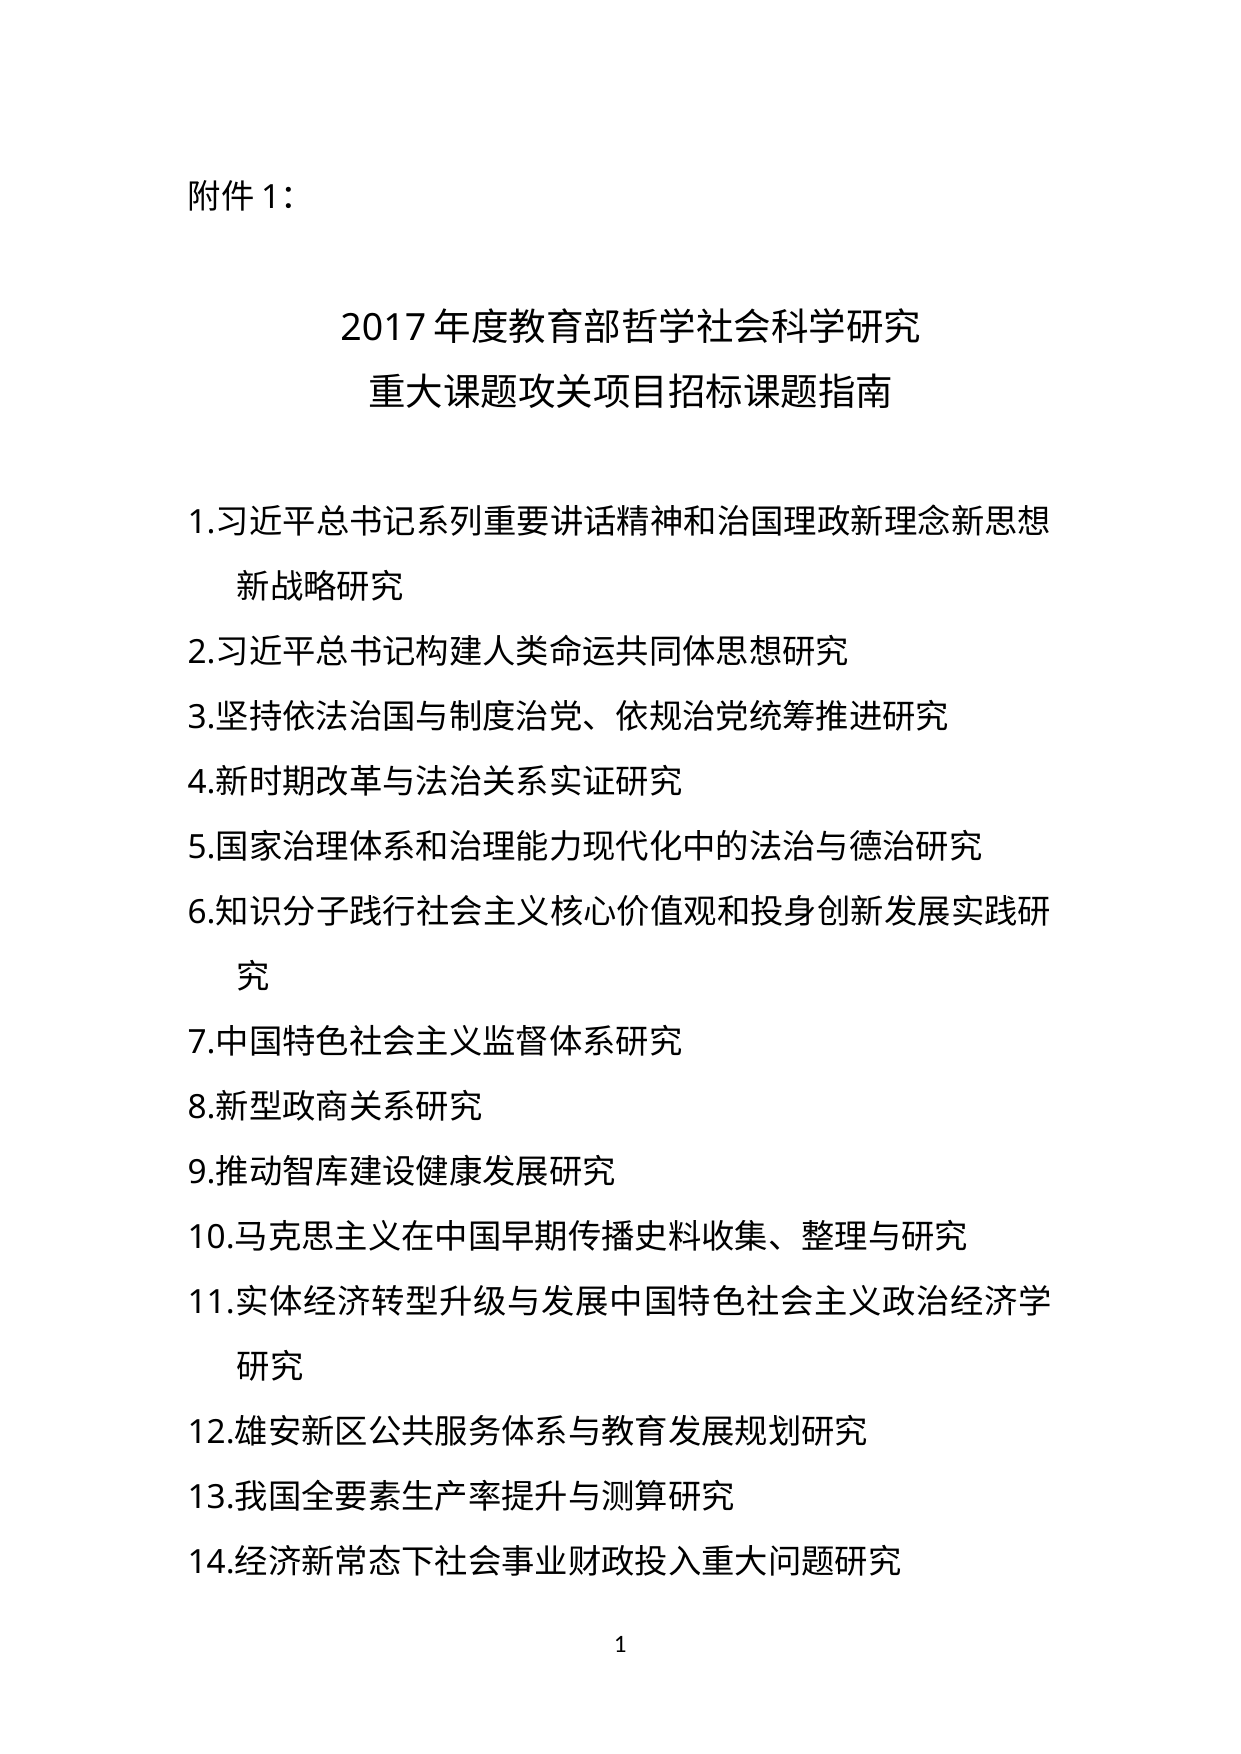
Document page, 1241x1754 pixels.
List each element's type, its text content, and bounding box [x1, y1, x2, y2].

text 11.实体经济转型升级与发展中国特色社会主义政治经济学研究 [187, 1267, 1053, 1397]
text 5.国家治理体系和治理能力现代化中的法治与德治研究 [187, 812, 1053, 877]
text 4.新时期改革与法治关系实证研究 [187, 747, 1053, 812]
text 7.中国特色社会主义监督体系研究 [187, 1007, 1053, 1072]
text 8.新型政商关系研究 [187, 1072, 1053, 1137]
text 2017年度教育部哲学社会科学研究 [187, 292, 1053, 357]
text 10.马克思主义在中国早期传播史料收集、整理与研究 [187, 1202, 1053, 1267]
text 附件1： [187, 162, 1053, 227]
text 13.我国全要素生产率提升与测算研究 [187, 1462, 1053, 1527]
text 1.习近平总书记系列重要讲话精神和治国理政新理念新思想新战略研究 [187, 487, 1053, 617]
text 重大课题攻关项目招标课题指南 [187, 357, 1053, 422]
text 9.推动智库建设健康发展研究 [187, 1137, 1053, 1202]
text 3.坚持依法治国与制度治党、依规治党统筹推进研究 [187, 682, 1053, 747]
text 14.经济新常态下社会事业财政投入重大问题研究 [187, 1527, 1053, 1592]
text 12.雄安新区公共服务体系与教育发展规划研究 [187, 1397, 1053, 1462]
text 2.习近平总书记构建人类命运共同体思想研究 [187, 617, 1053, 682]
text 6.知识分子践行社会主义核心价值观和投身创新发展实践研究 [187, 877, 1053, 1007]
